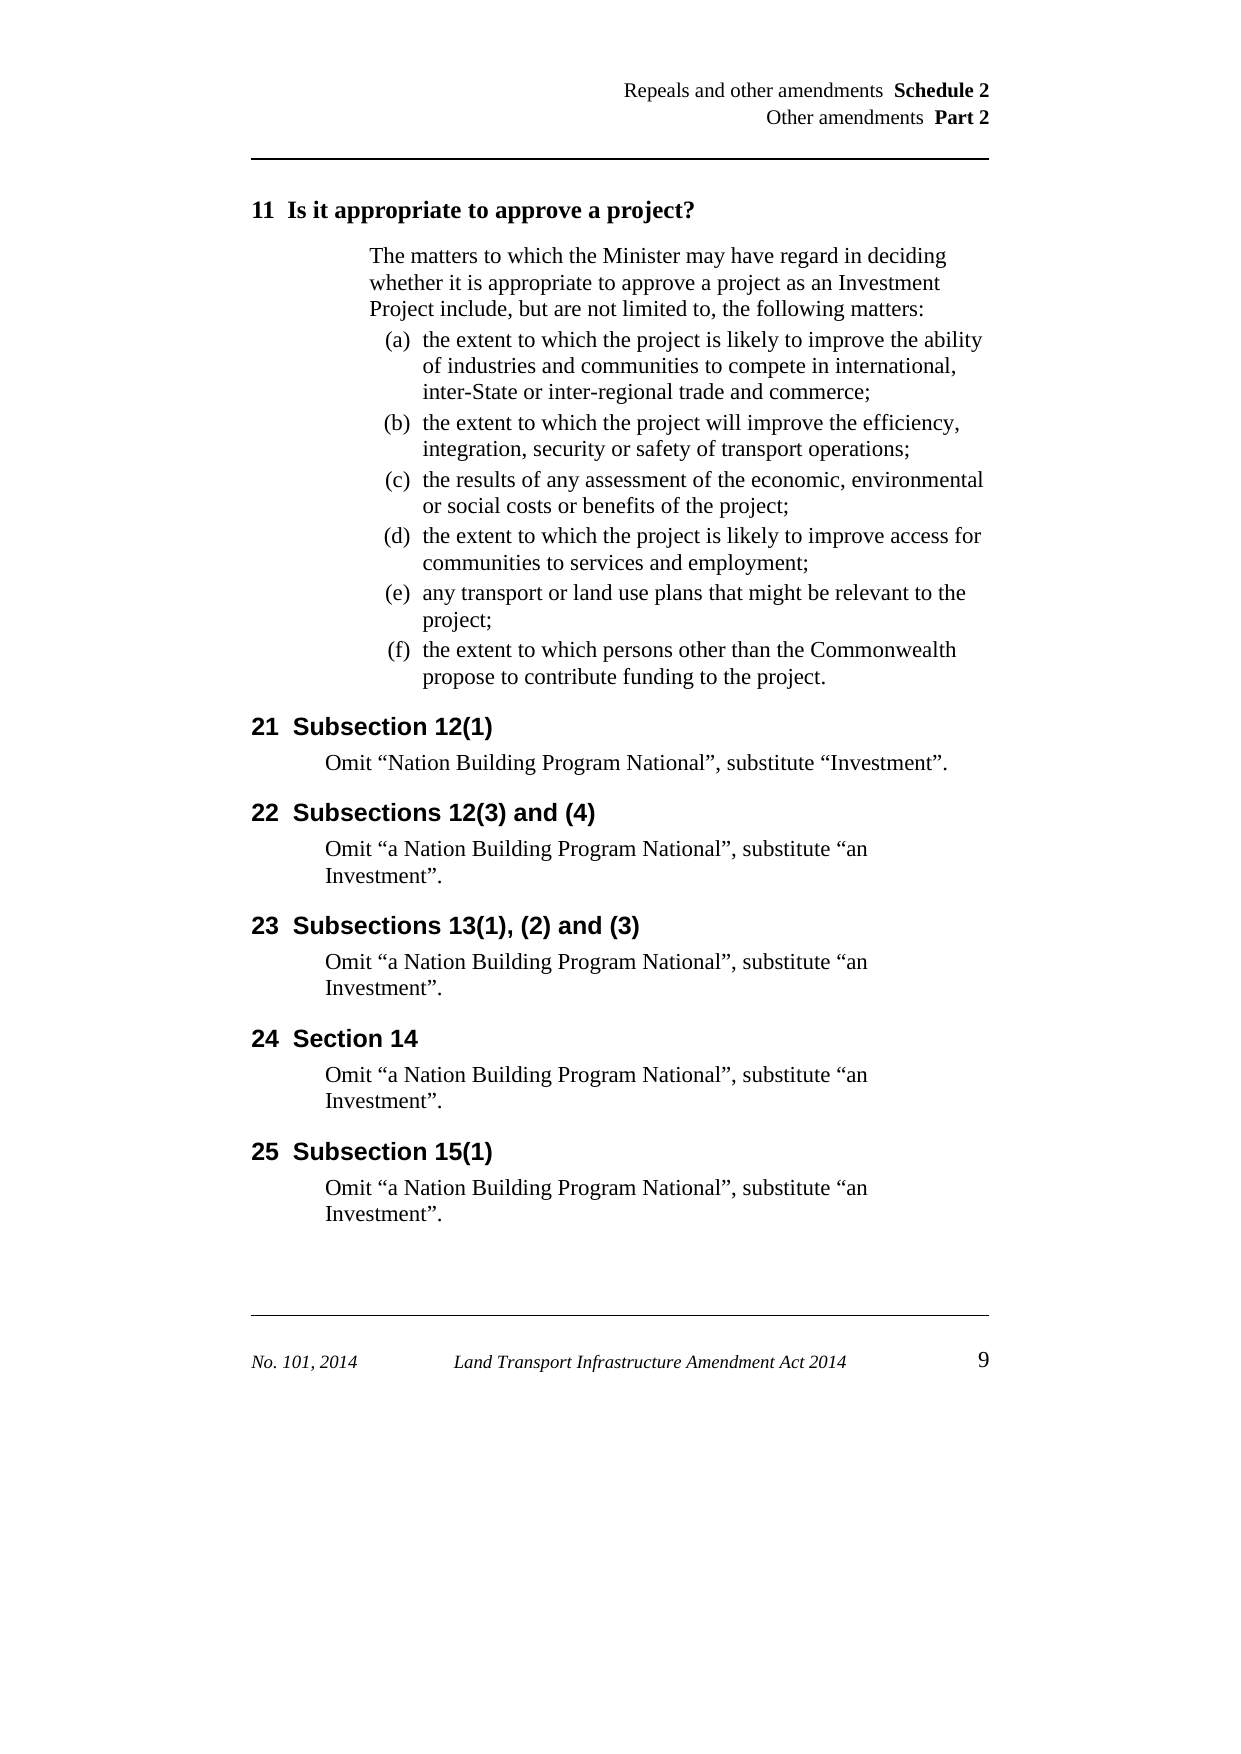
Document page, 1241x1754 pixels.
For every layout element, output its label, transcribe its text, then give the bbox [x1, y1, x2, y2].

text 24 Section 14 [251, 1024, 989, 1052]
text (d) the extent to which the project is likely to improve access for communities to services and employment; [251, 523, 989, 575]
text The matters to which the Minister may have regard in deciding whether it is appropriate to approve a project as an Investment Project include, but are not limited to, the following matters: [251, 242, 989, 321]
text 23 Subsections 13(1), (2) and (3) [251, 911, 989, 940]
text Omit “a Nation Building Program National”, substitute “an Investment”. [325, 1173, 989, 1226]
text 25 Subsection 15(1) [251, 1136, 989, 1165]
text (c) the results of any assessment of the economic, environmental or social costs or benefits of the project; [251, 466, 989, 518]
text Omit “a Nation Building Program National”, substitute “an Investment”. [325, 948, 989, 1001]
text 22 Subsections 12(3) and (4) [251, 798, 989, 827]
text 21 Subsection 12(1) [251, 712, 989, 741]
text (a) the extent to which the project is likely to improve the ability of industries and communities to compete in international, inter-State or inter-regional trade and commerce; [251, 326, 989, 405]
text Omit “a Nation Building Program National”, substitute “an Investment”. [325, 835, 989, 888]
text Omit “Nation Building Program National”, substitute “Investment”. [325, 749, 989, 775]
text (f) the extent to which persons other than the Commonwealth propose to contribute funding to the project. [251, 636, 989, 689]
text Omit “a Nation Building Program National”, substitute “an Investment”. [325, 1061, 989, 1113]
text 11 Is it appropriate to approve a project? [251, 195, 989, 224]
text (e) any transport or land use plans that might be relevant to the project; [251, 579, 989, 632]
text (b) the extent to which the project will improve the efficiency, integration, security or safety of transport operations; [251, 409, 989, 462]
